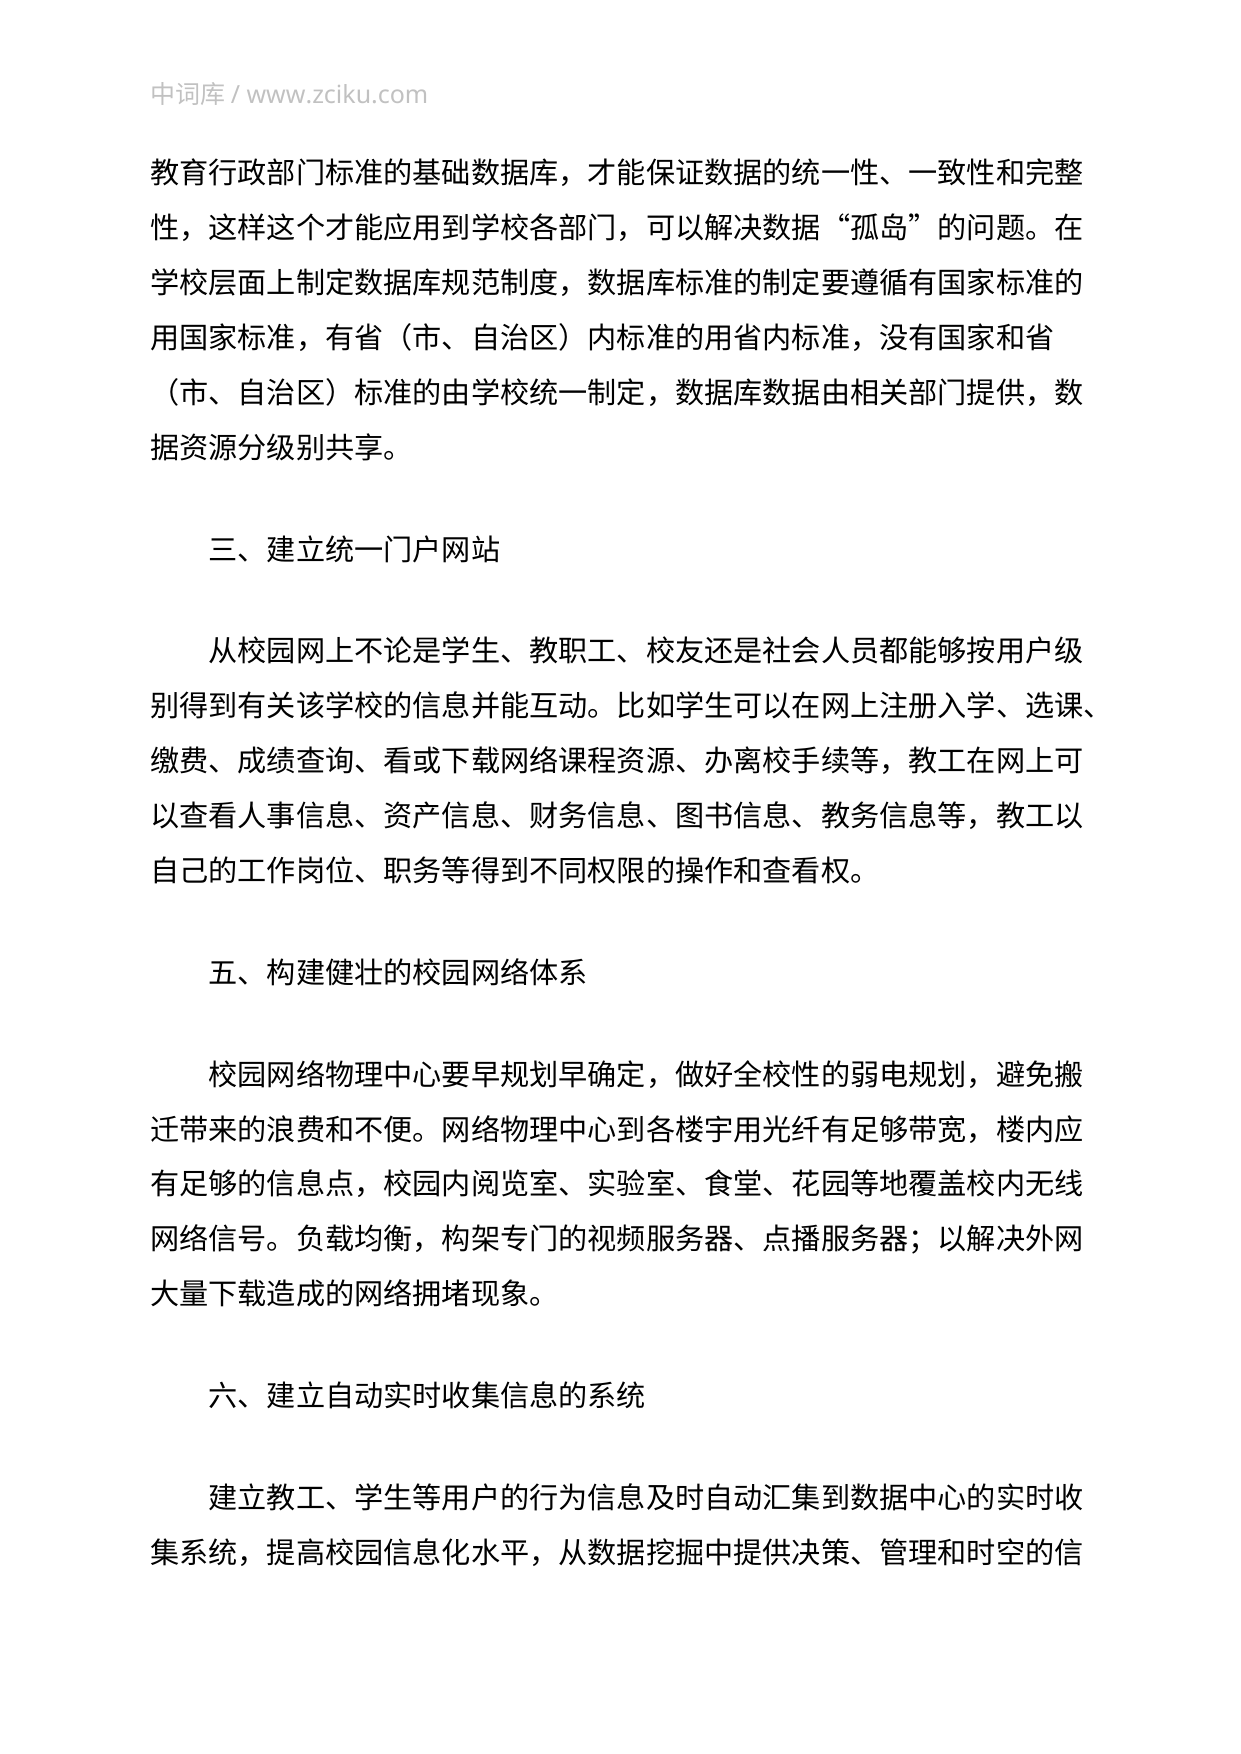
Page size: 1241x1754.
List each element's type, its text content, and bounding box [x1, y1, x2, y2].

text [150, 1474, 1090, 1571]
text 五、构建健壮的校园网络体系 [150, 949, 1090, 992]
text 校园网络物理中心要早规划早确定，做好全校性的弱电规划，避免搬迁带来的浪费和不便。网络物理中心到各楼宇用光纤有足够带宽，楼内应有足够的信息点，校园内阅览室、实验室、食堂、花园等地覆盖校内无线网络信号。负载均衡，构架专门的视频服务器、点播服务器；以解决外网大量下载造成的网络拥堵现象。 [150, 1051, 1090, 1313]
text 从校园网上不论是学生、教职工、校友还是社会人员都能够按用户级别得到有关该学校的信息并能互动。比如学生可以在网上注册入学、选课、缴费、成绩查询、看或下载网络课程资源、办离校手续等，教工在网上可以查看人事信息、资产信息、财务信息、图书信息、教务信息等，教工以自己的工作岗位、职务等得到不同权限的操作和查看权。 [150, 628, 1090, 890]
text 六、建立自动实时收集信息的系统 [150, 1372, 1090, 1415]
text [150, 150, 1090, 467]
text 三、建立统一门户网站 [150, 526, 1090, 568]
